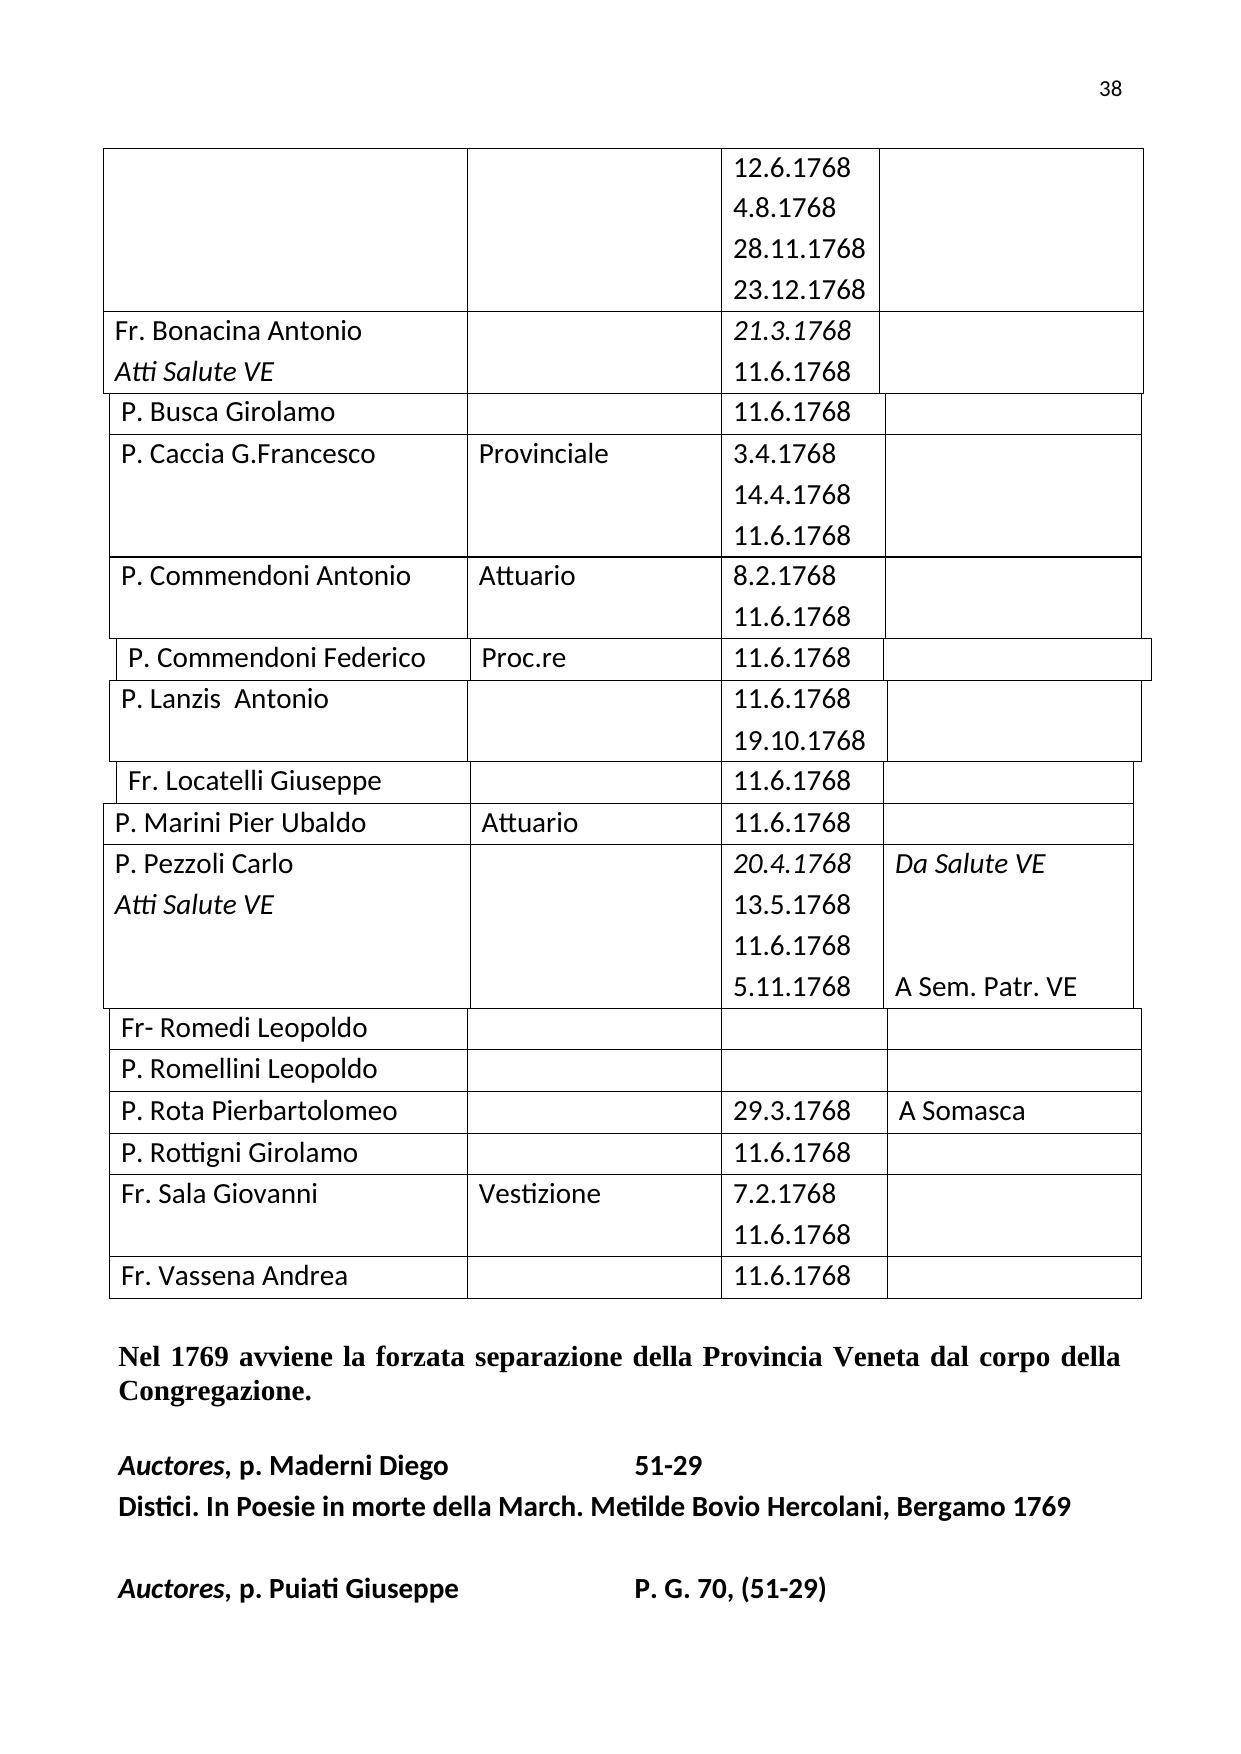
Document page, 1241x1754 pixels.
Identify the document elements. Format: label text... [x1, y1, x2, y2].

table_cell [722, 1050, 887, 1091]
table_cell [468, 1050, 721, 1091]
text Nel 1769 avviene la forzata separazione della Provincia Veneta dal corpo della Congregazione. [118, 1339, 1122, 1407]
table_cell [468, 1134, 721, 1174]
text Auctores, p. Maderni Diego 51-29 [118, 1447, 1122, 1483]
table_cell [886, 394, 1141, 434]
table_cell P. Pezzoli Carlo Atti Salute VE [104, 845, 470, 1008]
text Auctores, p. Puiati Giuseppe P. G. 70, (51-29) [118, 1570, 1122, 1606]
table_cell [888, 1134, 1141, 1174]
table_cell P. Commendoni Federico [117, 639, 470, 679]
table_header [722, 149, 879, 311]
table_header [104, 149, 467, 311]
table_cell 11.6.1768 [722, 1134, 887, 1174]
table_cell 11.6.1768 [722, 804, 883, 844]
table_cell [471, 762, 721, 803]
table_cell Vestizione [468, 1175, 721, 1256]
table_cell [888, 1257, 1141, 1297]
table_cell 11.6.1768 [722, 762, 883, 803]
table_cell P. Rota Pierbartolomeo [110, 1092, 467, 1133]
table_cell [884, 762, 1133, 803]
table_cell [888, 1050, 1141, 1091]
table_cell 11.6.1768 [722, 639, 883, 679]
table_cell P. Lanzis Antonio [110, 681, 467, 761]
table_cell P. Marini Pier Ubaldo [104, 804, 470, 844]
table_header [880, 149, 1143, 311]
table_cell 11.6.1768 19.10.1768 [722, 681, 887, 761]
table_cell Fr. Sala Giovanni [110, 1175, 467, 1256]
table_cell Attuario [468, 558, 721, 638]
table_cell Attuario [471, 804, 721, 844]
table_cell [468, 1257, 721, 1297]
table_cell P. Rottigni Girolamo [110, 1134, 467, 1174]
table_cell Fr. Bonacina Antonio Atti Salute VE [104, 312, 467, 392]
table_cell [888, 1175, 1141, 1256]
table_cell 7.2.1768 11.6.1768 [722, 1175, 887, 1256]
table_cell Proc.re [471, 639, 721, 679]
table_cell 21.3.1768 11.6.1768 [722, 312, 879, 392]
table_cell [888, 1009, 1141, 1049]
table_cell [468, 1092, 721, 1133]
table_cell [471, 845, 721, 1008]
table_cell [884, 639, 1151, 679]
table_cell [722, 1009, 887, 1049]
table_cell [468, 394, 721, 434]
table_cell [886, 558, 1141, 638]
table_cell Fr. Vassena Andrea [110, 1257, 467, 1297]
table_cell P. Busca Girolamo [110, 394, 467, 434]
table_cell P. Commendoni Antonio [110, 558, 467, 638]
table_cell 11.6.1768 [722, 394, 885, 434]
table_cell 20.4.1768 13.5.1768 11.6.1768 5.11.1768 [722, 845, 883, 1008]
table_cell A Somasca [888, 1092, 1141, 1133]
table_cell [468, 1009, 721, 1049]
text Distici. In Poesie in morte della March. Metilde Bovio Hercolani, Bergamo 1769 [118, 1488, 1122, 1524]
table_cell [880, 312, 1143, 392]
table_cell Da Salute VE A Sem. Patr. VE [884, 845, 1133, 1008]
table_cell Fr. Locatelli Giuseppe [117, 762, 470, 803]
table_cell 29.3.1768 [722, 1092, 887, 1133]
table_cell 8.2.1768 11.6.1768 [722, 558, 885, 638]
table_cell [468, 681, 721, 761]
table_cell 3.4.1768 14.4.1768 11.6.1768 [722, 435, 885, 556]
table_cell P. Romellini Leopoldo [110, 1050, 467, 1091]
table_cell [886, 435, 1141, 556]
table_cell [884, 804, 1133, 844]
table_cell [468, 312, 721, 392]
table_cell Fr- Romedi Leopoldo [110, 1009, 467, 1049]
table_cell Provinciale [468, 435, 721, 556]
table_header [468, 149, 721, 311]
table_cell P. Caccia G.Francesco [110, 435, 467, 556]
table_cell [888, 681, 1141, 761]
table_cell 11.6.1768 [722, 1257, 887, 1297]
